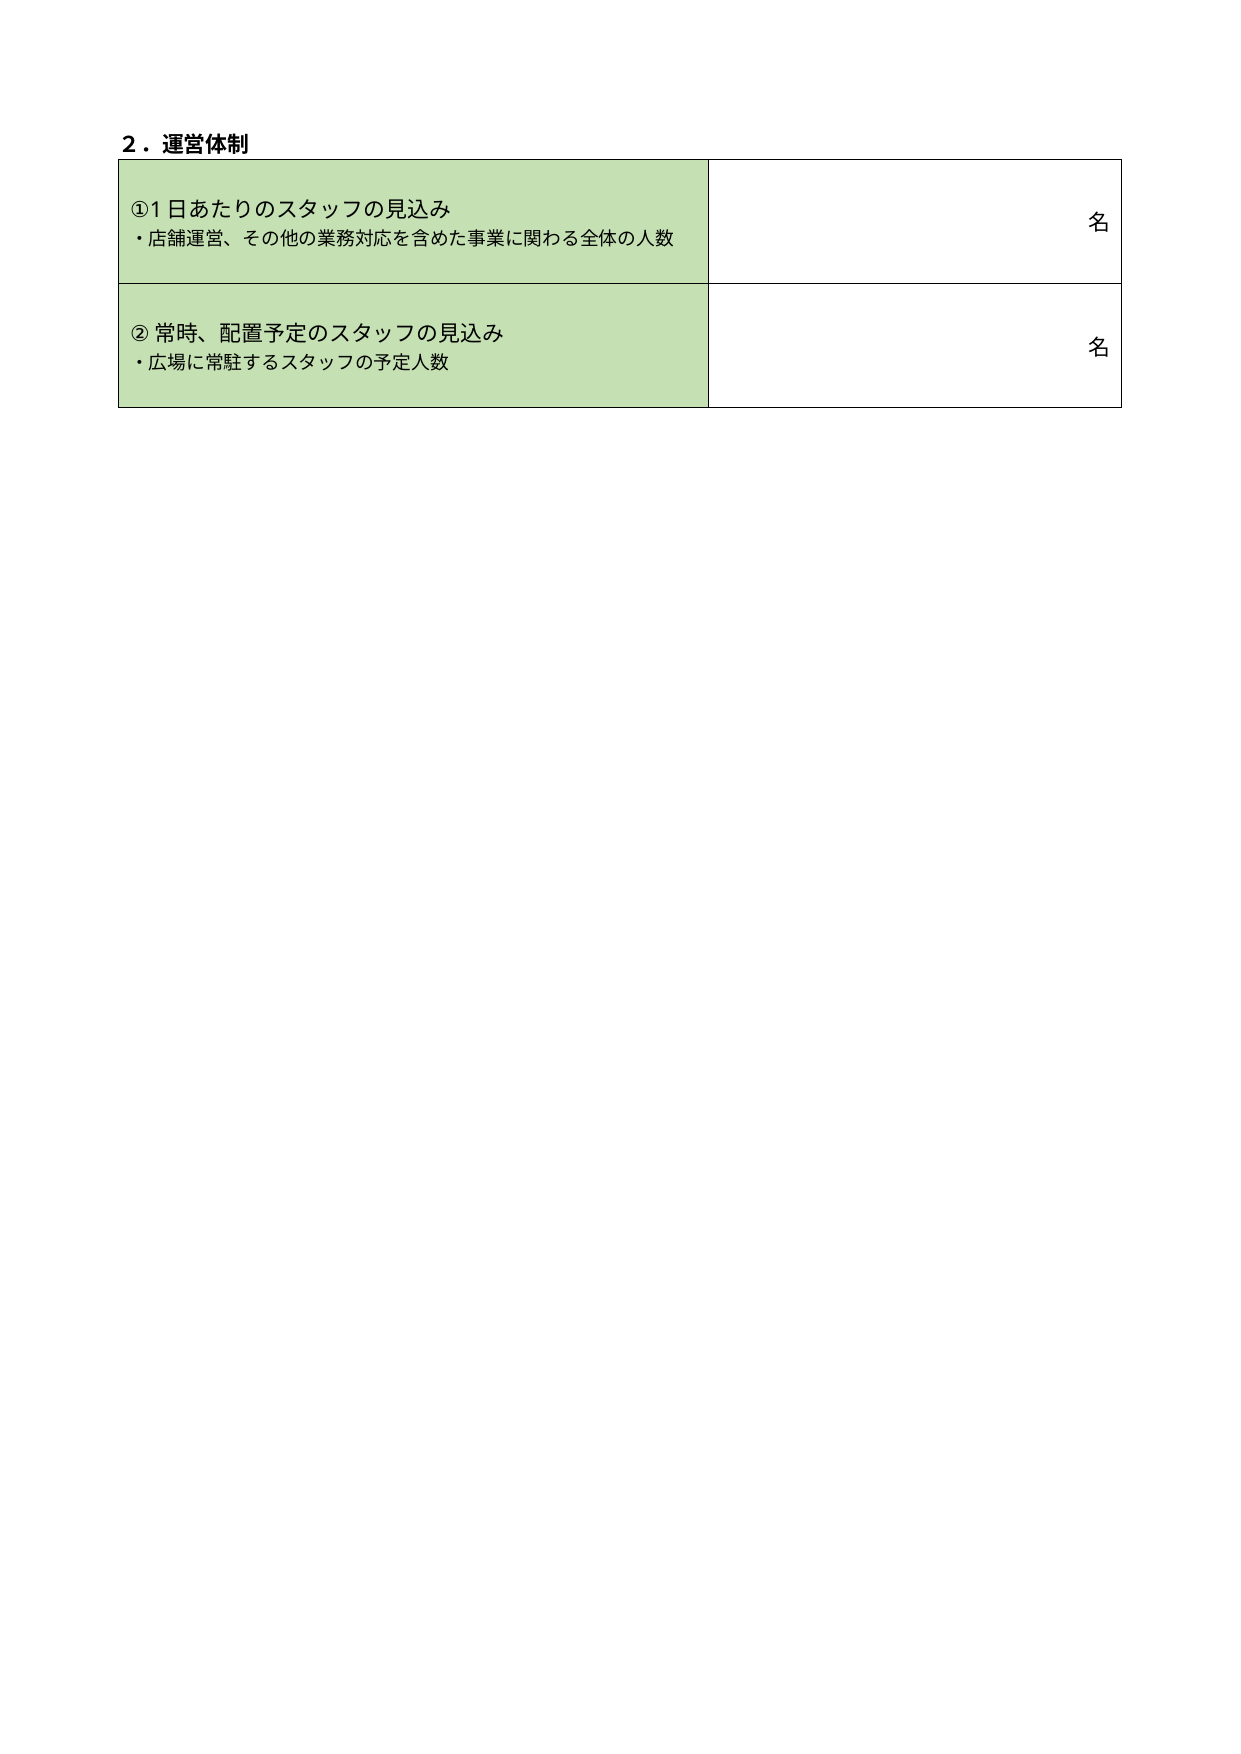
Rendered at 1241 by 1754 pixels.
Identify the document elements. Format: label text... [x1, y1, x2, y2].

table_cell 名 [709, 284, 1121, 407]
table_cell ②常時、配置予定のスタッフの見込み ・広場に常駐するスタッフの予定人数 [119, 284, 708, 407]
table_header ①1日あたりのスタッフの見込み ・店舗運営、その他の業務対応を含めた事業に関わる全体の人数 [119, 160, 708, 283]
table_header 名 [709, 160, 1121, 283]
text ２．運営体制 [118, 127, 1122, 159]
